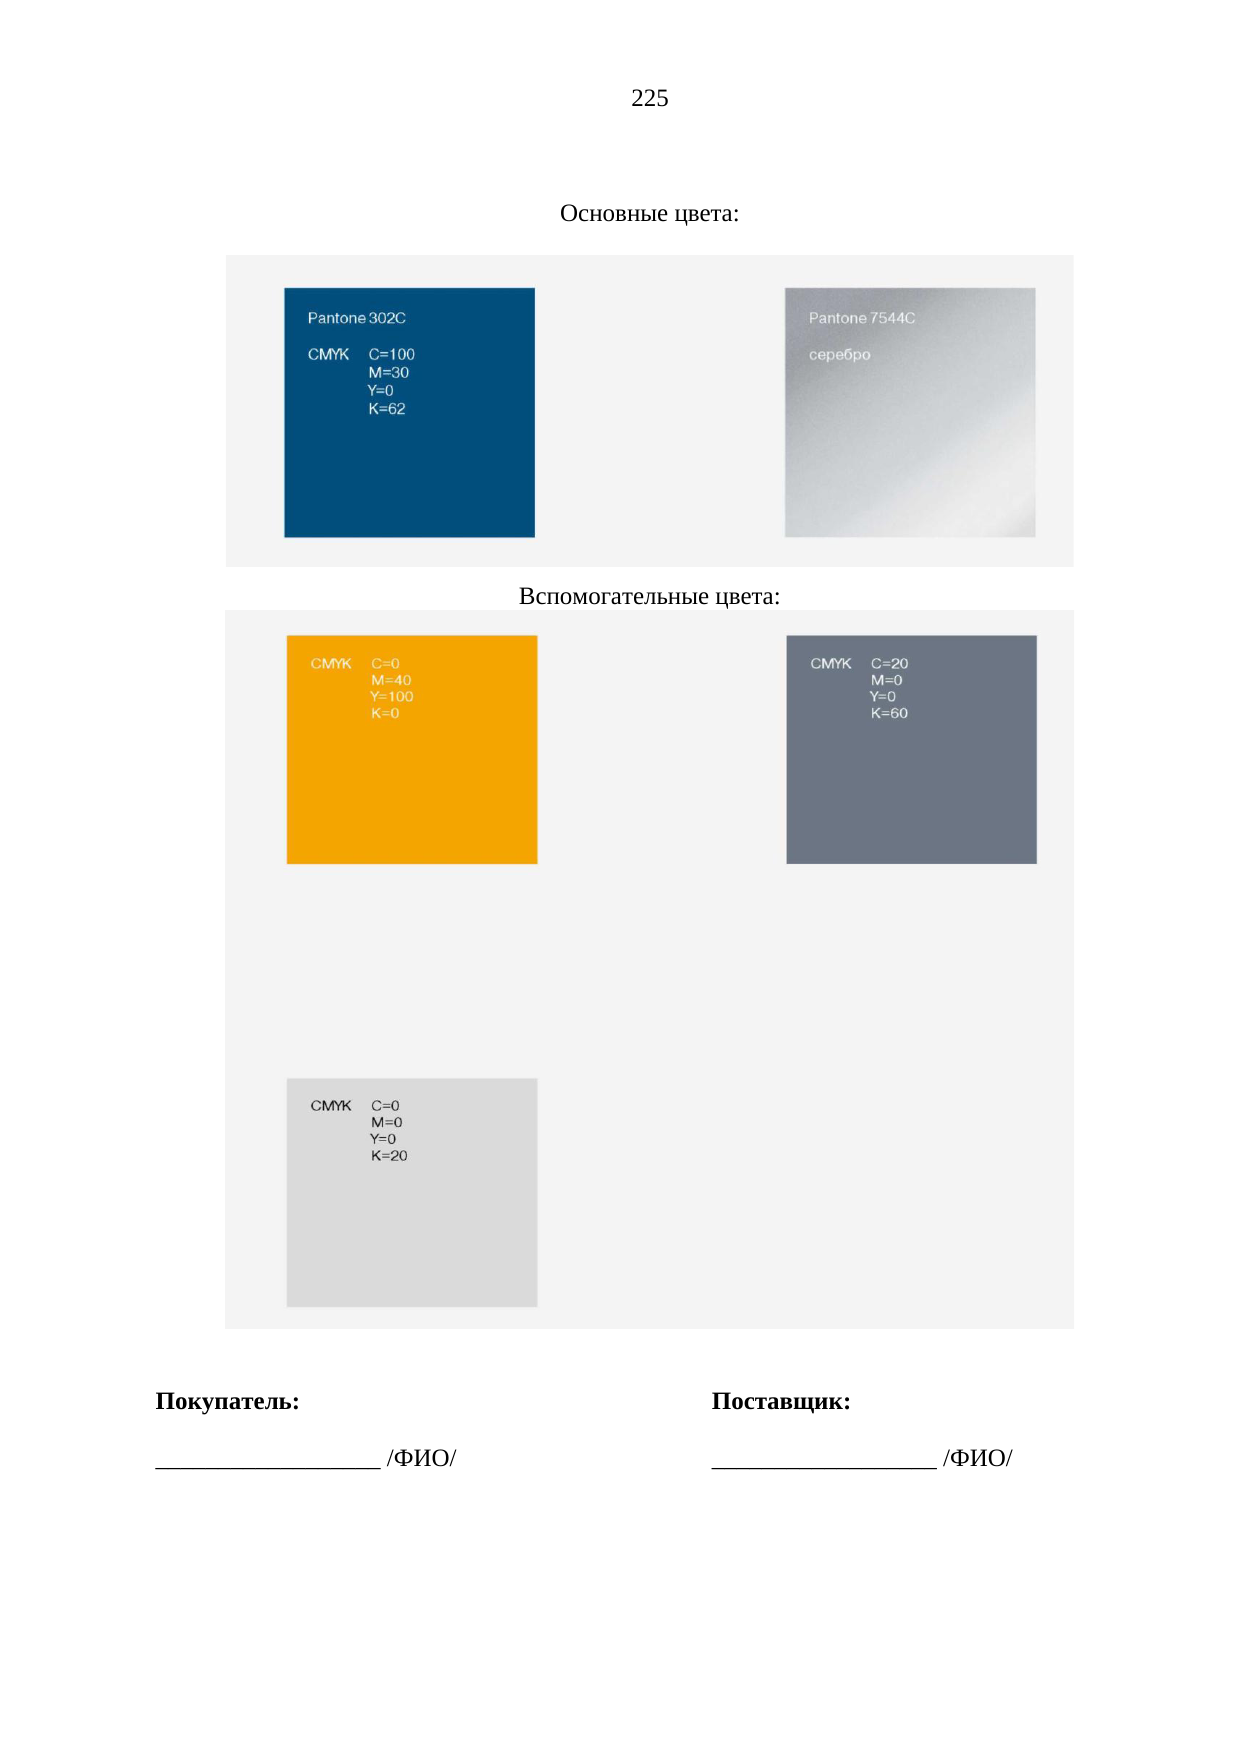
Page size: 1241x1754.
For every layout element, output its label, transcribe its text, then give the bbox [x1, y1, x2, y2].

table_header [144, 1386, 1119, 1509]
text Вспомогательные цвета: [148, 581, 1152, 610]
text Основные цвета: [148, 198, 1152, 226]
